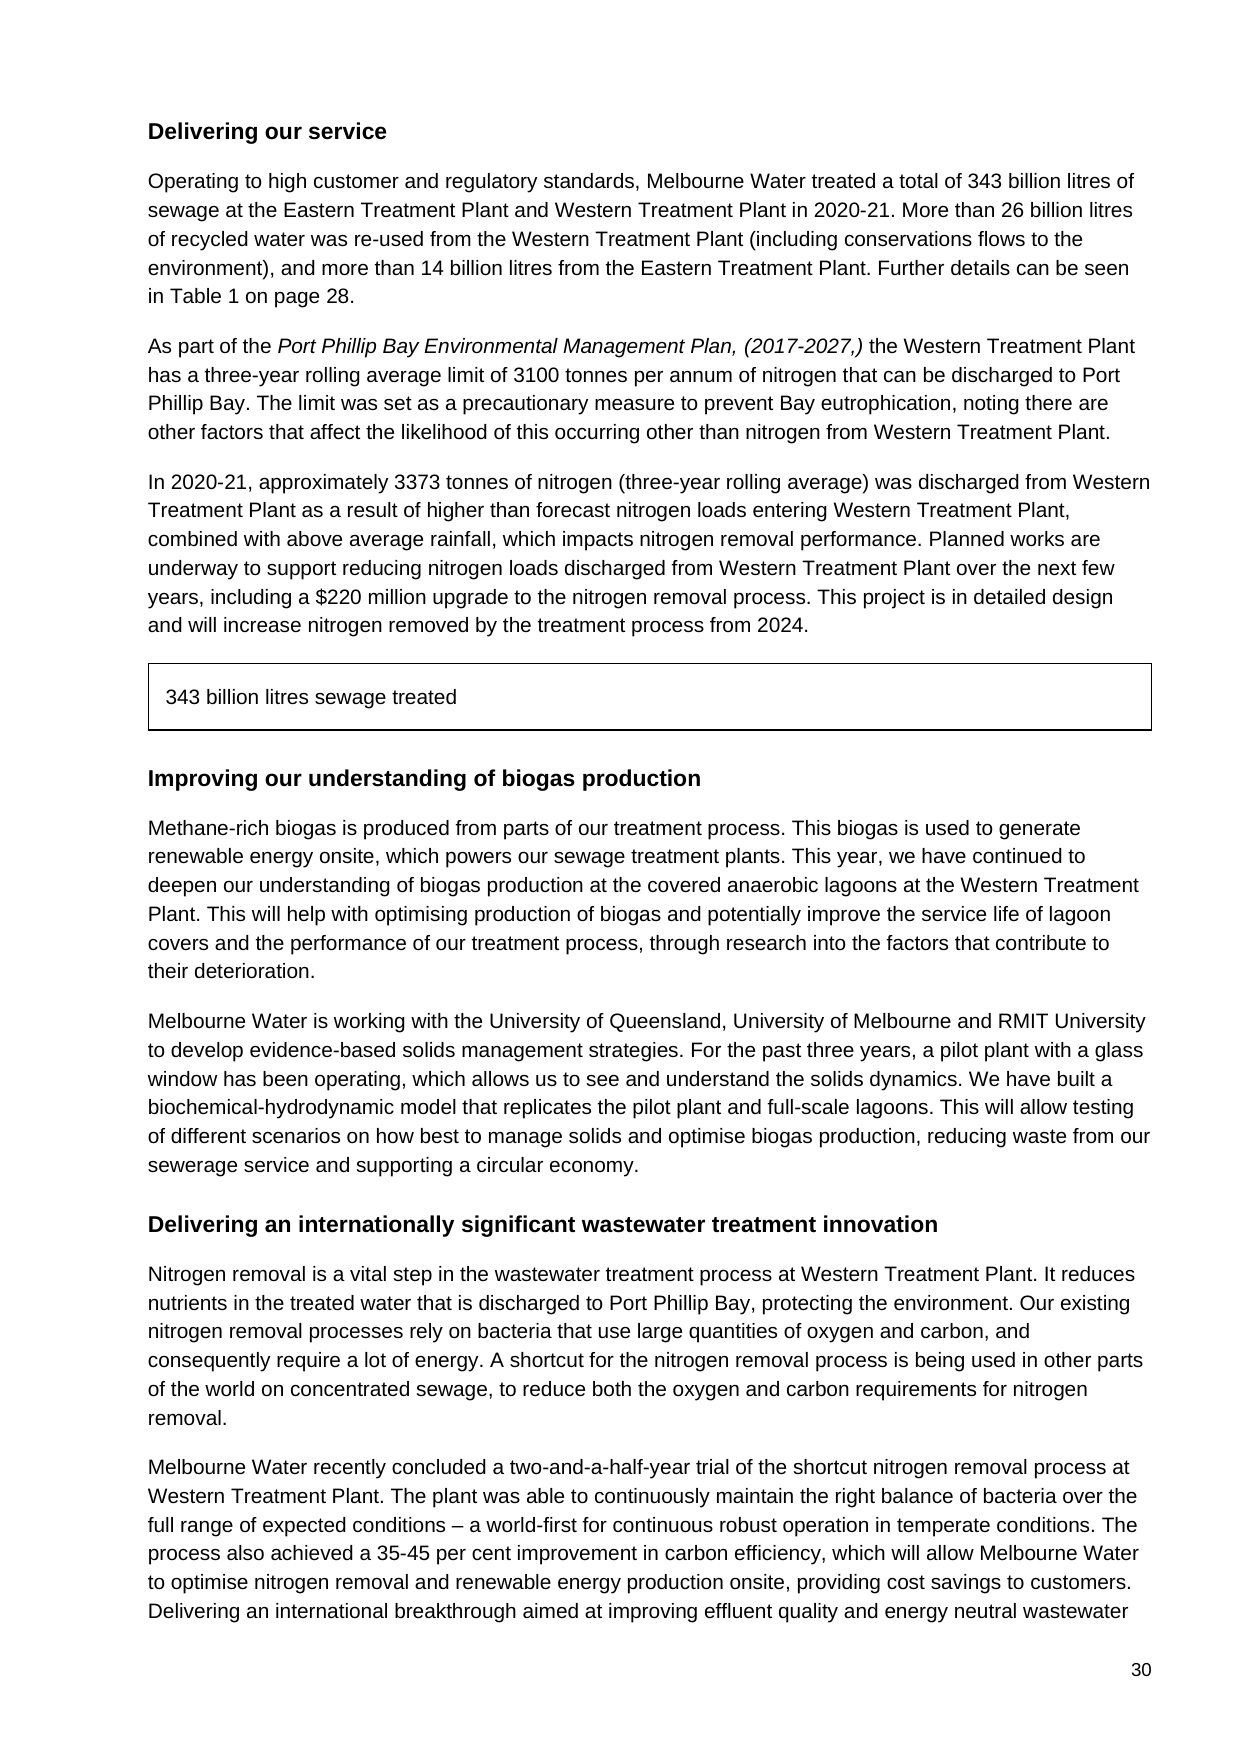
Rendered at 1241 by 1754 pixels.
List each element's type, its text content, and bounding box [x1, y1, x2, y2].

text Methane-rich biogas is produced from parts of our treatment process. This biogas is used to generate renewable energy onsite, which powers our sewage treatment plants. This year, we have continued to deepen our understanding of biogas production at the covered anaerobic lagoons at the Western Treatment Plant. This will help with optimising production of biogas and potentially improve the service life of lagoon covers and the performance of our treatment process, through research into the factors that contribute to their deterioration. [148, 816, 1152, 983]
subtitle Delivering an internationally significant wastewater treatment innovation [148, 1211, 1152, 1237]
text Nitrogen removal is a vital step in the wastewater treatment process at Western Treatment Plant. It reduces nutrients in the treated water that is discharged to Port Phillip Bay, protecting the environment. Our existing nitrogen removal processes rely on bacteria that use large quantities of oxygen and carbon, and consequently require a lot of energy. A shortcut for the nitrogen removal process is being used in other parts of the world on concentrated sewage, to reduce both the oxygen and carbon requirements for nitrogen removal. [148, 1262, 1152, 1429]
subtitle Delivering our service [148, 118, 1152, 144]
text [148, 1455, 1152, 1623]
text As part of the Port Phillip Bay Environmental Management Plan, (2017-2027,) the Western Treatment Plant has a three-year rolling average limit of 3100 tonnes per annum of nitrogen that can be discharged to Port Phillip Bay. The limit was set as a precautionary measure to prevent Bay eutrophication, noting there are other factors that affect the likelihood of this occurring other than nitrogen from Western Treatment Plant. [148, 334, 1152, 444]
text Operating to high customer and regulatory standards, Melbourne Water treated a total of 343 billion litres of sewage at the Eastern Treatment Plant and Western Treatment Plant in 2020-21. More than 26 billion litres of recycled water was re-used from the Western Treatment Plant (including conservations flows to the environment), and more than 14 billion litres from the Eastern Treatment Plant. Further details can be seen in Table 1 on page 28. [148, 169, 1152, 308]
subtitle Improving our understanding of biogas production [148, 764, 1152, 791]
text 343 billion litres sewage treated [149, 664, 1151, 729]
text In 2020-21, approximately 3373 tonnes of nitrogen (three-year rolling average) was discharged from Western Treatment Plant as a result of higher than forecast nitrogen loads entering Western Treatment Plant, combined with above average rainfall, which impacts nitrogen removal performance. Planned works are underway to support reducing nitrogen loads discharged from Western Treatment Plant over the next few years, including a $220 million upgrade to the nitrogen removal process. This project is in detailed design and will increase nitrogen removed by the treatment process from 2024. [148, 469, 1152, 637]
text Melbourne Water is working with the University of Queensland, University of Melbourne and RMIT University to develop evidence-based solids management strategies. For the past three years, a pilot plant with a glass window has been operating, which allows us to see and understand the solids dynamics. We have built a biochemical-hydrodynamic model that replicates the pilot plant and full-scale lagoons. This will allow testing of different scenarios on how best to manage solids and optimise biogas production, reducing waste from our sewerage service and supporting a circular economy. [148, 1009, 1152, 1177]
